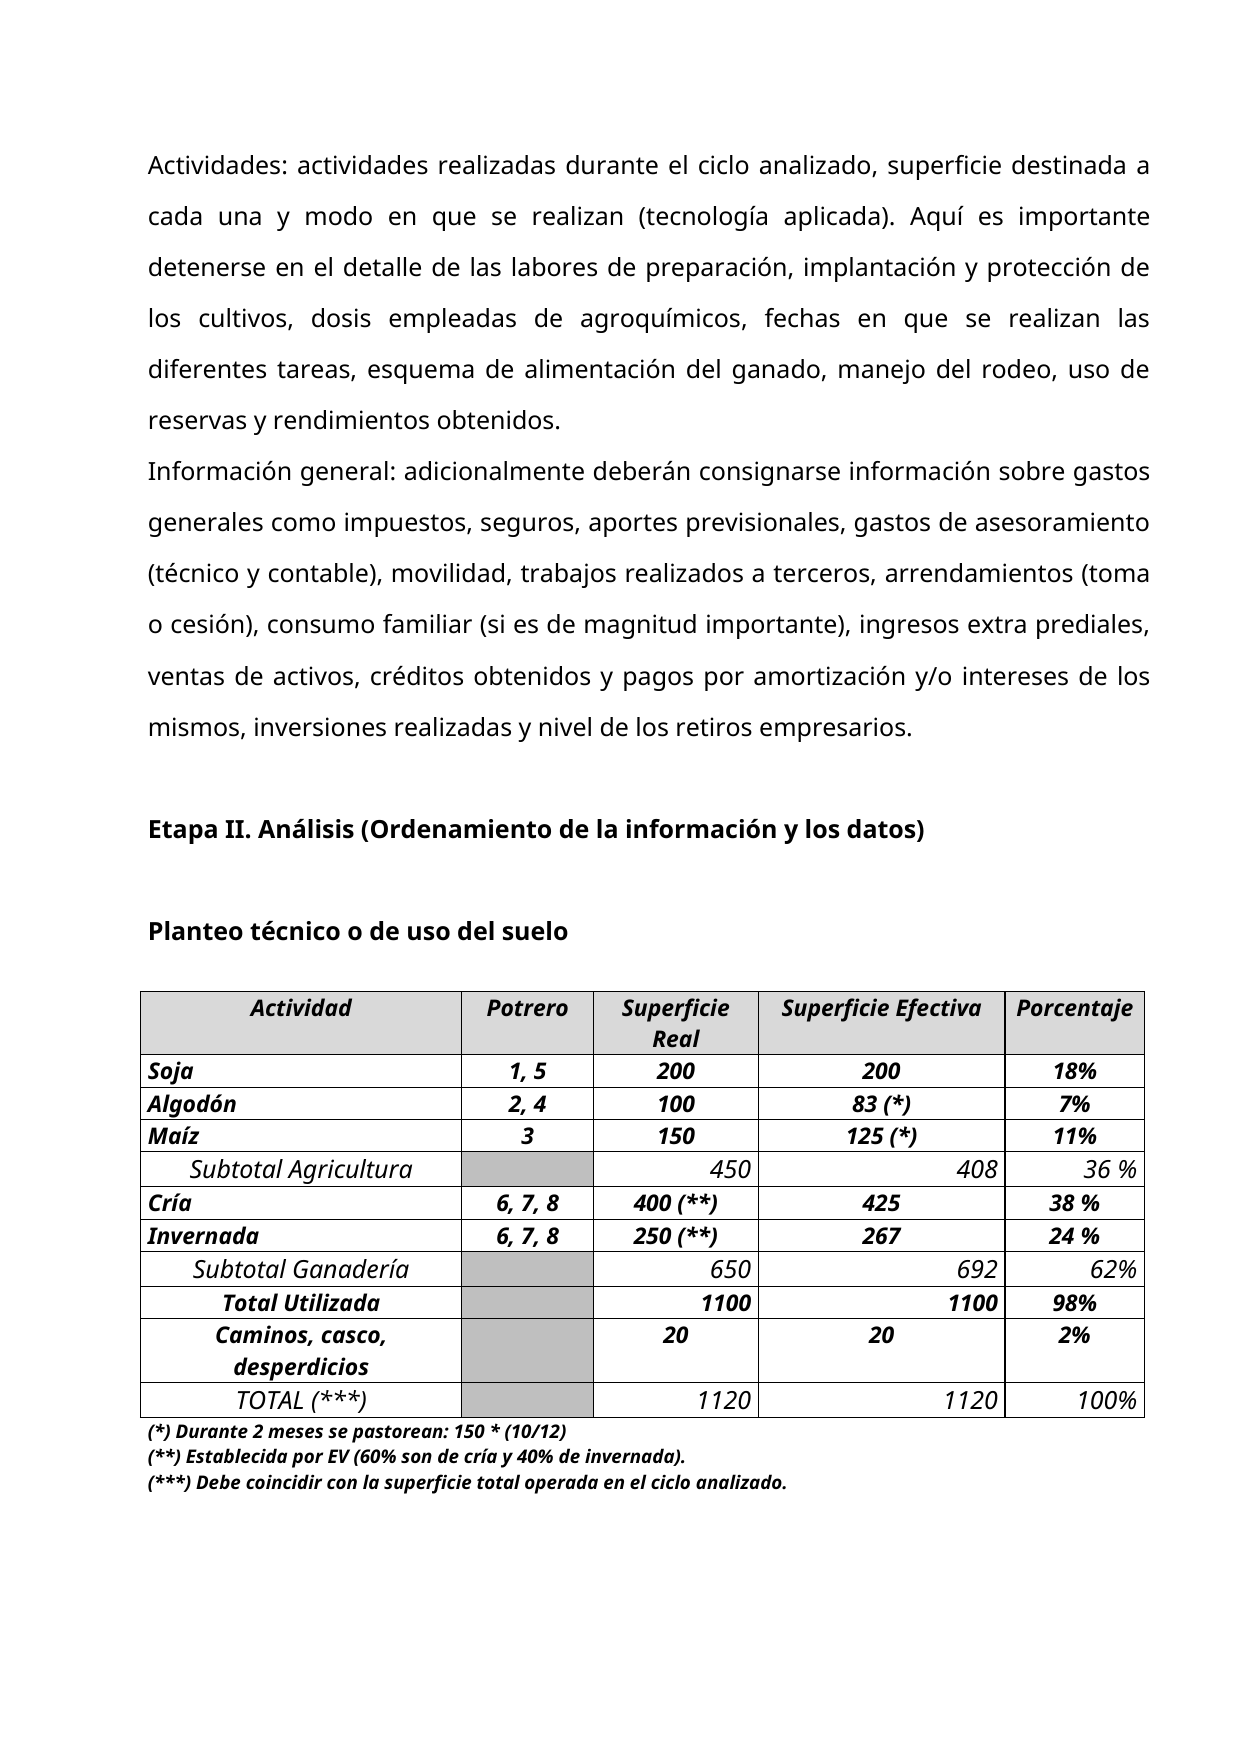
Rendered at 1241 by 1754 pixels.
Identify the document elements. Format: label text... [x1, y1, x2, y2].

table_cell 6, 7, 8 [462, 1187, 593, 1218]
table_cell 200 [594, 1055, 758, 1087]
table_cell Maíz [141, 1120, 461, 1151]
table_cell 1100 [594, 1287, 758, 1318]
table_cell Subtotal Agricultura [141, 1152, 461, 1186]
table_cell 83 (*) [759, 1088, 1004, 1119]
table_cell 100 [594, 1088, 758, 1119]
text Etapa II. Análisis (Ordenamiento de la información y los datos) [148, 811, 1152, 845]
table_cell Algodón [141, 1088, 461, 1119]
table_cell 250 (**) [594, 1220, 758, 1251]
table_cell TOTAL (***) [141, 1383, 461, 1417]
table_cell 1120 [759, 1383, 1004, 1417]
table_cell 11% [1006, 1120, 1144, 1151]
table_cell 24 % [1006, 1220, 1144, 1251]
table_cell [462, 1252, 593, 1286]
table_cell [462, 1287, 593, 1318]
table_cell 1, 5 [462, 1055, 593, 1087]
table_cell 2% [1006, 1319, 1144, 1382]
table_cell Subtotal Ganadería [141, 1252, 461, 1286]
table_cell 20 [594, 1319, 758, 1382]
table_cell 2, 4 [462, 1088, 593, 1119]
table_cell Caminos, casco, desperdicios [141, 1319, 461, 1382]
table_cell 18% [1006, 1055, 1144, 1087]
table_cell [462, 1152, 593, 1186]
text (***) Debe coincidir con la superficie total operada en el ciclo analizado. [148, 1469, 1152, 1494]
table_cell 692 [759, 1252, 1004, 1286]
text Información general: adicionalmente deberán consignarse información sobre gastos generales como impuestos, seguros, aportes previsionales, gastos de asesoramiento (técnico y contable), movilidad, trabajos realizados a terceros, arrendamientos (toma o cesión), consumo familiar (si es de magnitud importante), ingresos extra prediales, ventas de activos, créditos obtenidos y pagos por amortización y/o intereses de los mismos, inversiones realizadas y nivel de los retiros empresarios. [148, 454, 1152, 743]
table_cell 36 % [1006, 1152, 1144, 1186]
table_cell Cría [141, 1187, 461, 1218]
text (*) Durante 2 meses se pastorean: 150 * (10/12) [148, 1418, 1152, 1443]
table_cell 450 [594, 1152, 758, 1186]
table_cell 62% [1006, 1252, 1144, 1286]
table_cell [462, 1319, 593, 1382]
table_cell Total Utilizada [141, 1287, 461, 1318]
table_cell 6, 7, 8 [462, 1220, 593, 1251]
table_cell 20 [759, 1319, 1004, 1382]
table_cell 267 [759, 1220, 1004, 1251]
text Actividades: actividades realizadas durante el ciclo analizado, superficie destinada a cada una y modo en que se realizan (tecnología aplicada). Aquí es importante detenerse en el detalle de las labores de preparación, implantación y protección de los cultivos, dosis empleadas de agroquímicos, fechas en que se realizan las diferentes tareas, esquema de alimentación del ganado, manejo del rodeo, uso de reservas y rendimientos obtenidos. [148, 148, 1152, 437]
table_header Actividad [141, 992, 461, 1054]
table_header Superficie Real [594, 992, 758, 1054]
table_cell Soja [141, 1055, 461, 1087]
table_cell 425 [759, 1187, 1004, 1218]
table_cell Invernada [141, 1220, 461, 1251]
table_cell 1120 [594, 1383, 758, 1417]
table_cell 650 [594, 1252, 758, 1286]
table_header Potrero [462, 992, 593, 1054]
table_header Superficie Efectiva [759, 992, 1004, 1054]
table_cell 100% [1006, 1383, 1144, 1417]
text (**) Establecida por EV (60% son de cría y 40% de invernada). [148, 1443, 1152, 1469]
table_cell 7% [1006, 1088, 1144, 1119]
table_cell 38 % [1006, 1187, 1144, 1218]
table_cell 98% [1006, 1287, 1144, 1318]
table_cell 200 [759, 1055, 1004, 1087]
table_header Porcentaje [1006, 992, 1144, 1054]
table_cell 125 (*) [759, 1120, 1004, 1151]
subtitle Planteo técnico o de uso del suelo [148, 913, 1152, 947]
table_cell 150 [594, 1120, 758, 1151]
table_cell 3 [462, 1120, 593, 1151]
table_cell [462, 1383, 593, 1417]
table_cell 408 [759, 1152, 1004, 1186]
table_cell 1100 [759, 1287, 1004, 1318]
table_cell 400 (**) [594, 1187, 758, 1218]
